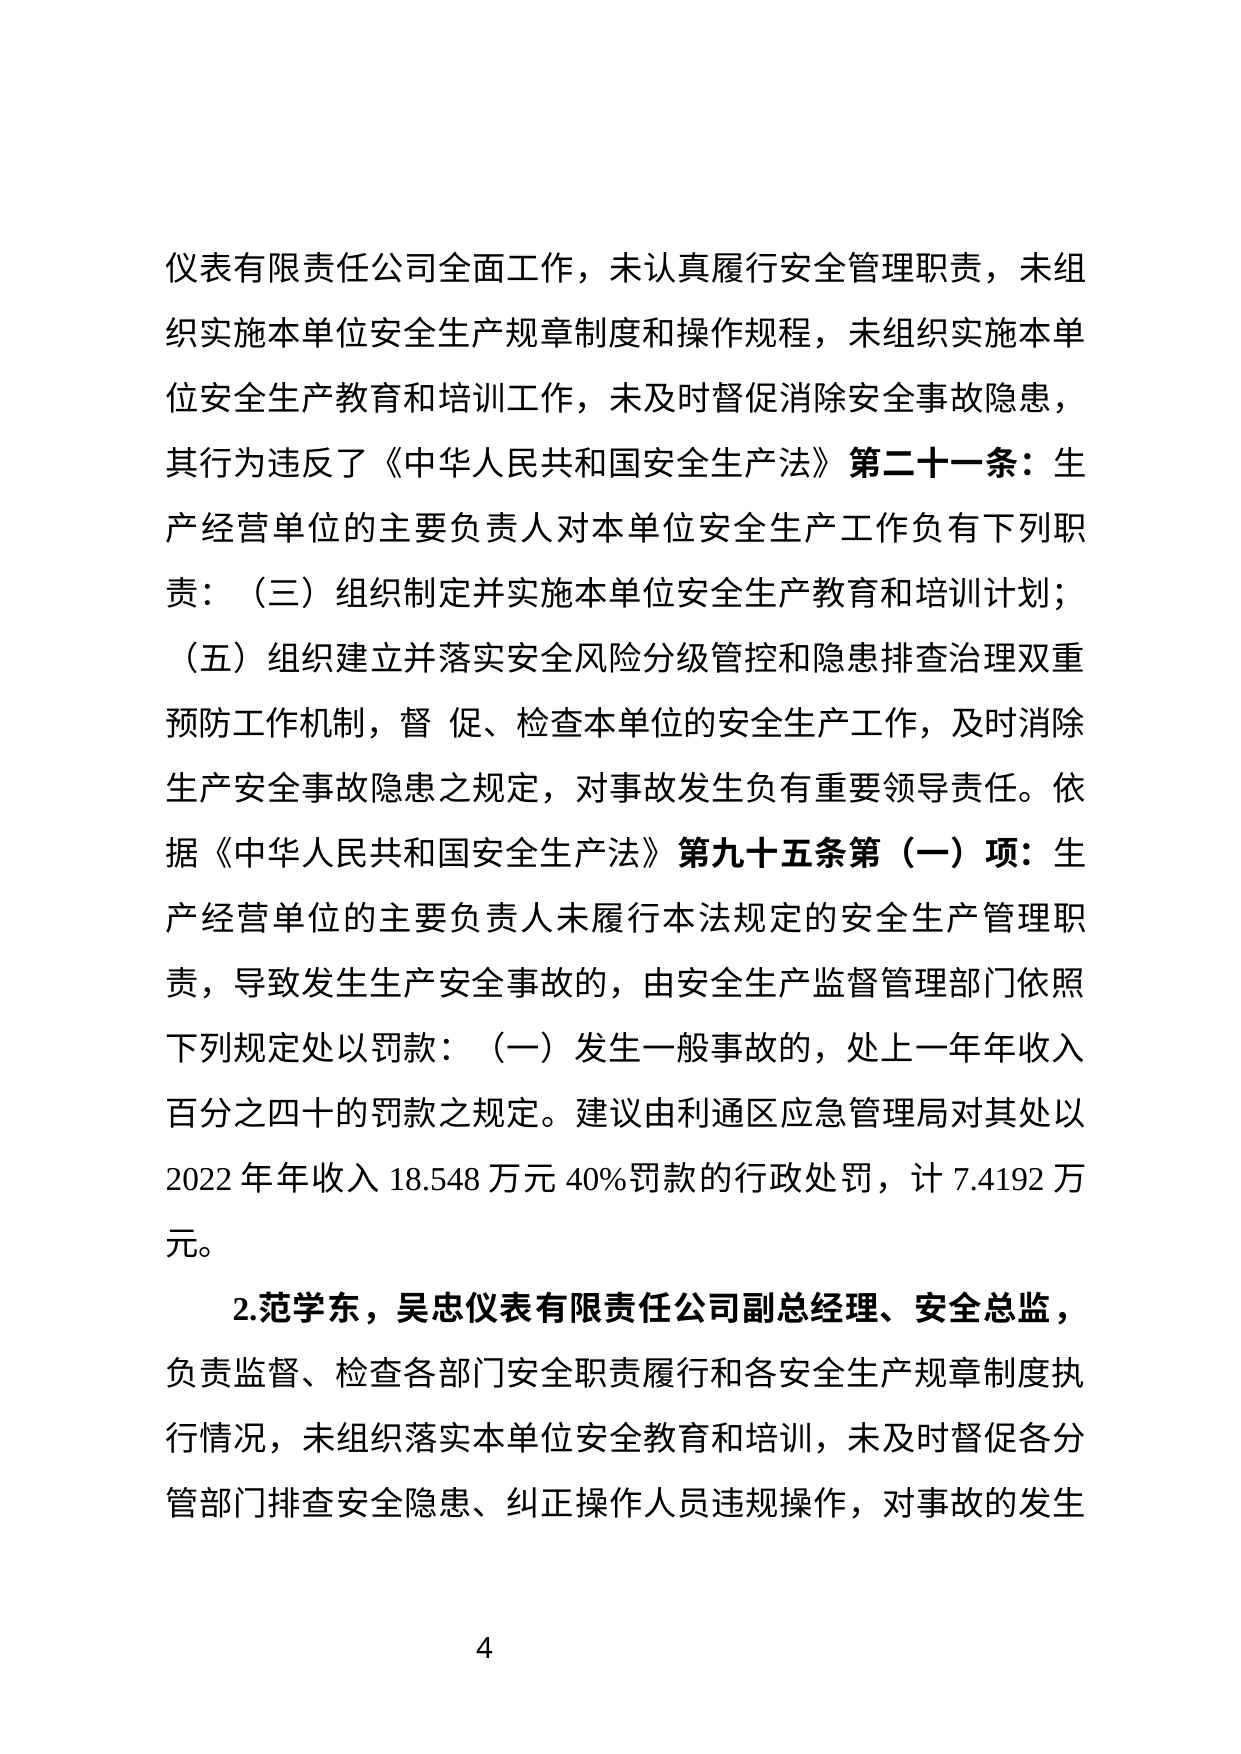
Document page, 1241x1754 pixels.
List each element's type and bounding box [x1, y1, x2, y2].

text [165, 1273, 1087, 1533]
text [165, 233, 1087, 1273]
